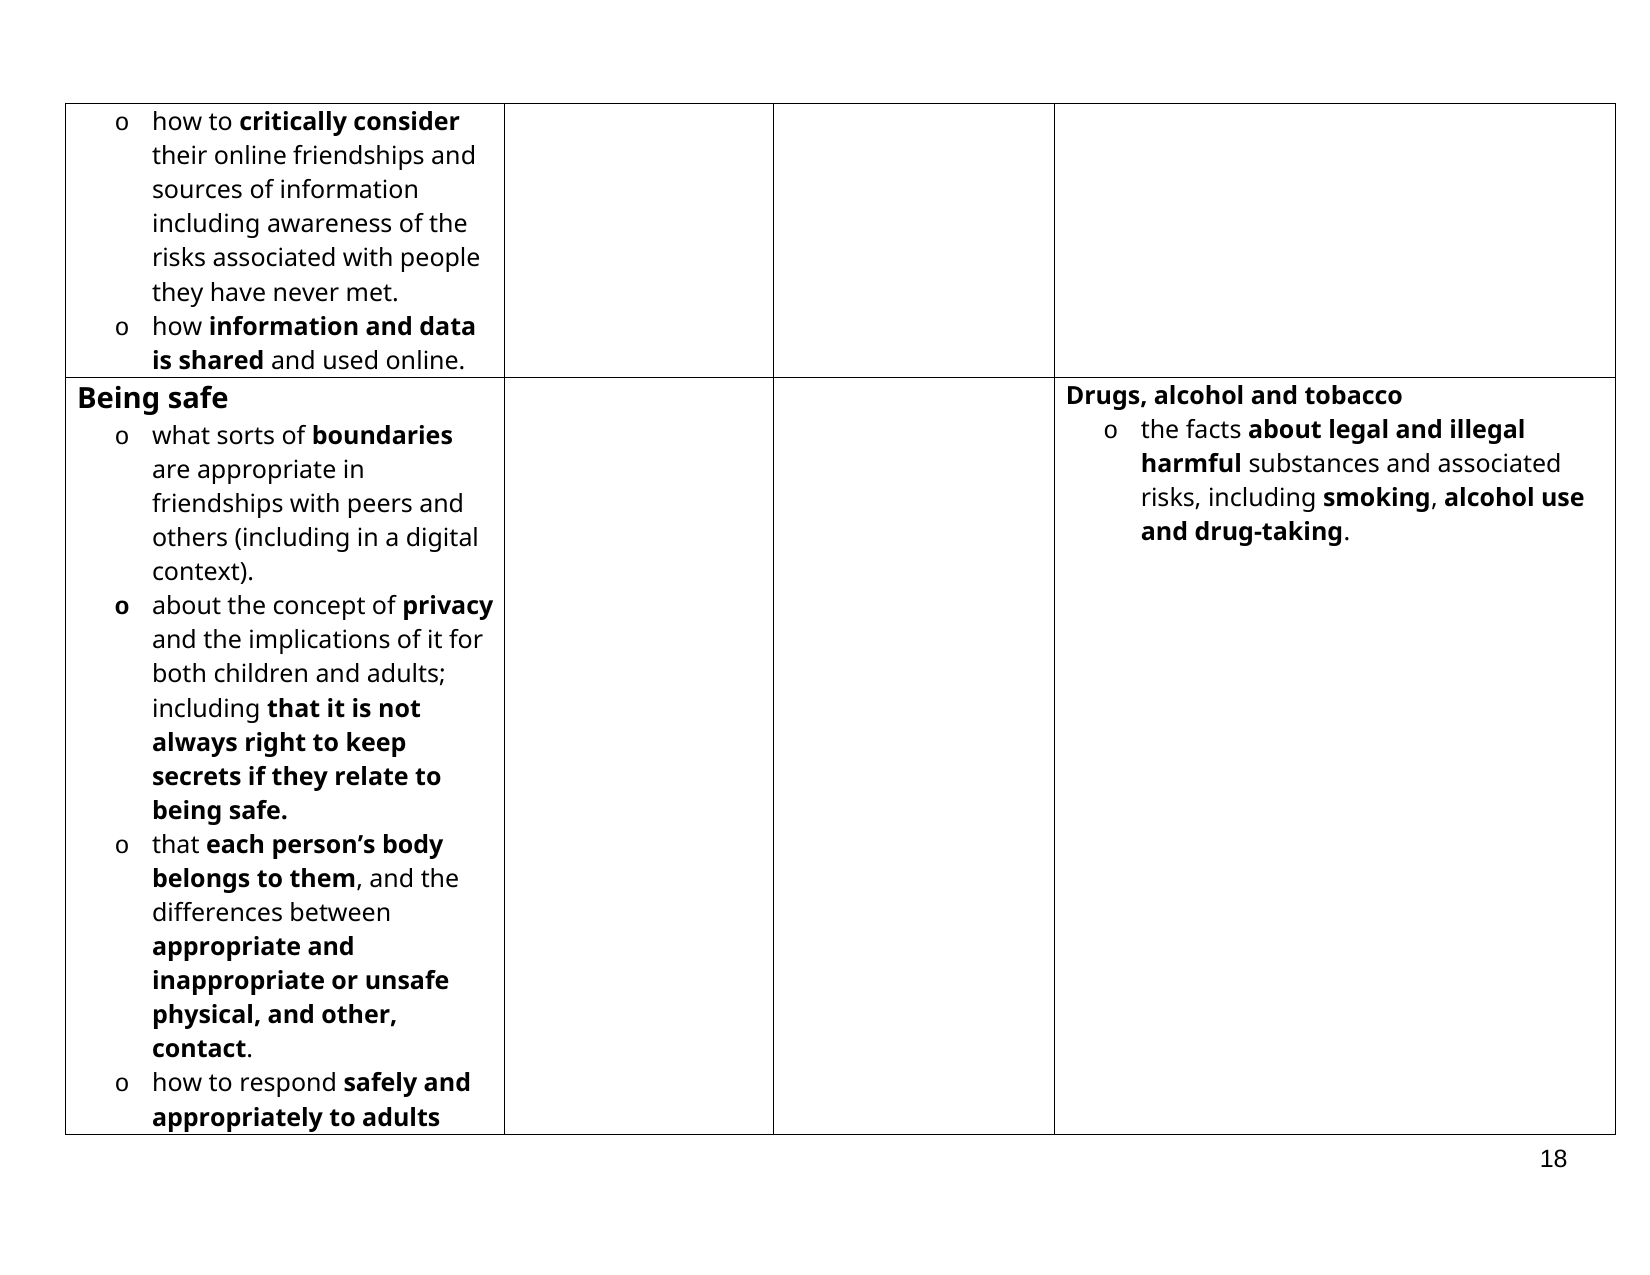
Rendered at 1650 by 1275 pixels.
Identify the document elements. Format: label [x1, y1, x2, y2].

table_cell [1055, 104, 1615, 377]
table_cell [66, 104, 504, 377]
table_cell [1055, 378, 1615, 1133]
table_cell [774, 378, 1054, 1133]
table_cell [66, 378, 504, 1133]
table_cell [505, 378, 773, 1133]
table_cell [505, 104, 773, 377]
table_cell [774, 104, 1054, 377]
